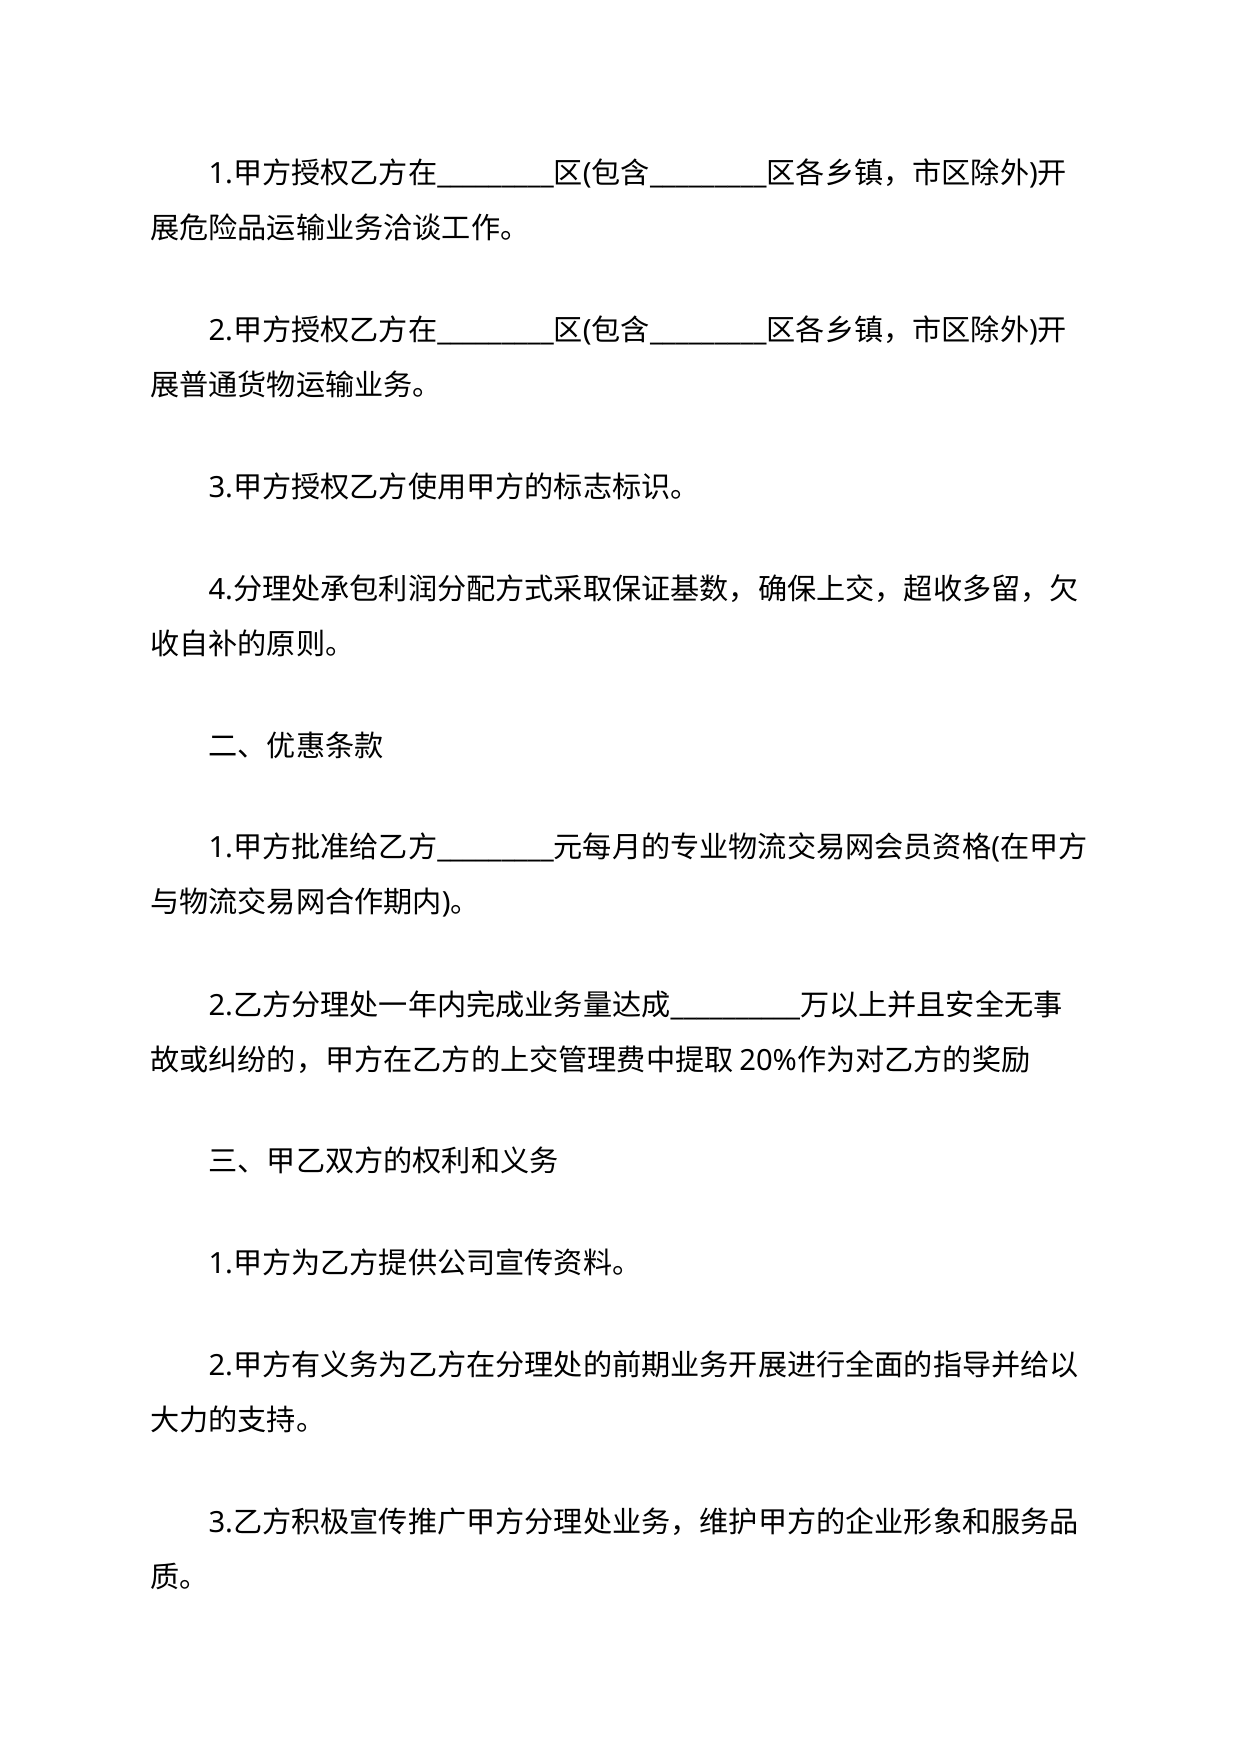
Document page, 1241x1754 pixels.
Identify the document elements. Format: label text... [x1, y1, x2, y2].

text 1.甲方批准给乙方_________元每月的专业物流交易网会员资格(在甲方与物流交易网合作期内)。 [150, 824, 1090, 921]
text 2.甲方授权乙方在_________区(包含_________区各乡镇，市区除外)开展普通货物运输业务。 [150, 307, 1090, 404]
text 3.甲方授权乙方使用甲方的标志标识。 [150, 463, 1090, 506]
text 三、甲乙双方的权利和义务 [150, 1138, 1090, 1180]
text 二、优惠条款 [150, 722, 1090, 764]
text 4.分理处承包利润分配方式采取保证基数，确保上交，超收多留，欠收自补的原则。 [150, 566, 1090, 663]
text 3.乙方积极宣传推广甲方分理处业务，维护甲方的企业形象和服务品质。 [150, 1498, 1090, 1596]
text 2.乙方分理处一年内完成业务量达成__________万以上并且安全无事故或纠纷的，甲方在乙方的上交管理费中提取20%作为对乙方的奖励 [150, 981, 1090, 1078]
text 2.甲方有义务为乙方在分理处的前期业务开展进行全面的指导并给以大力的支持。 [150, 1342, 1090, 1439]
text 1.甲方授权乙方在_________区(包含_________区各乡镇，市区除外)开展危险品运输业务洽谈工作。 [150, 150, 1090, 247]
text 1.甲方为乙方提供公司宣传资料。 [150, 1240, 1090, 1282]
